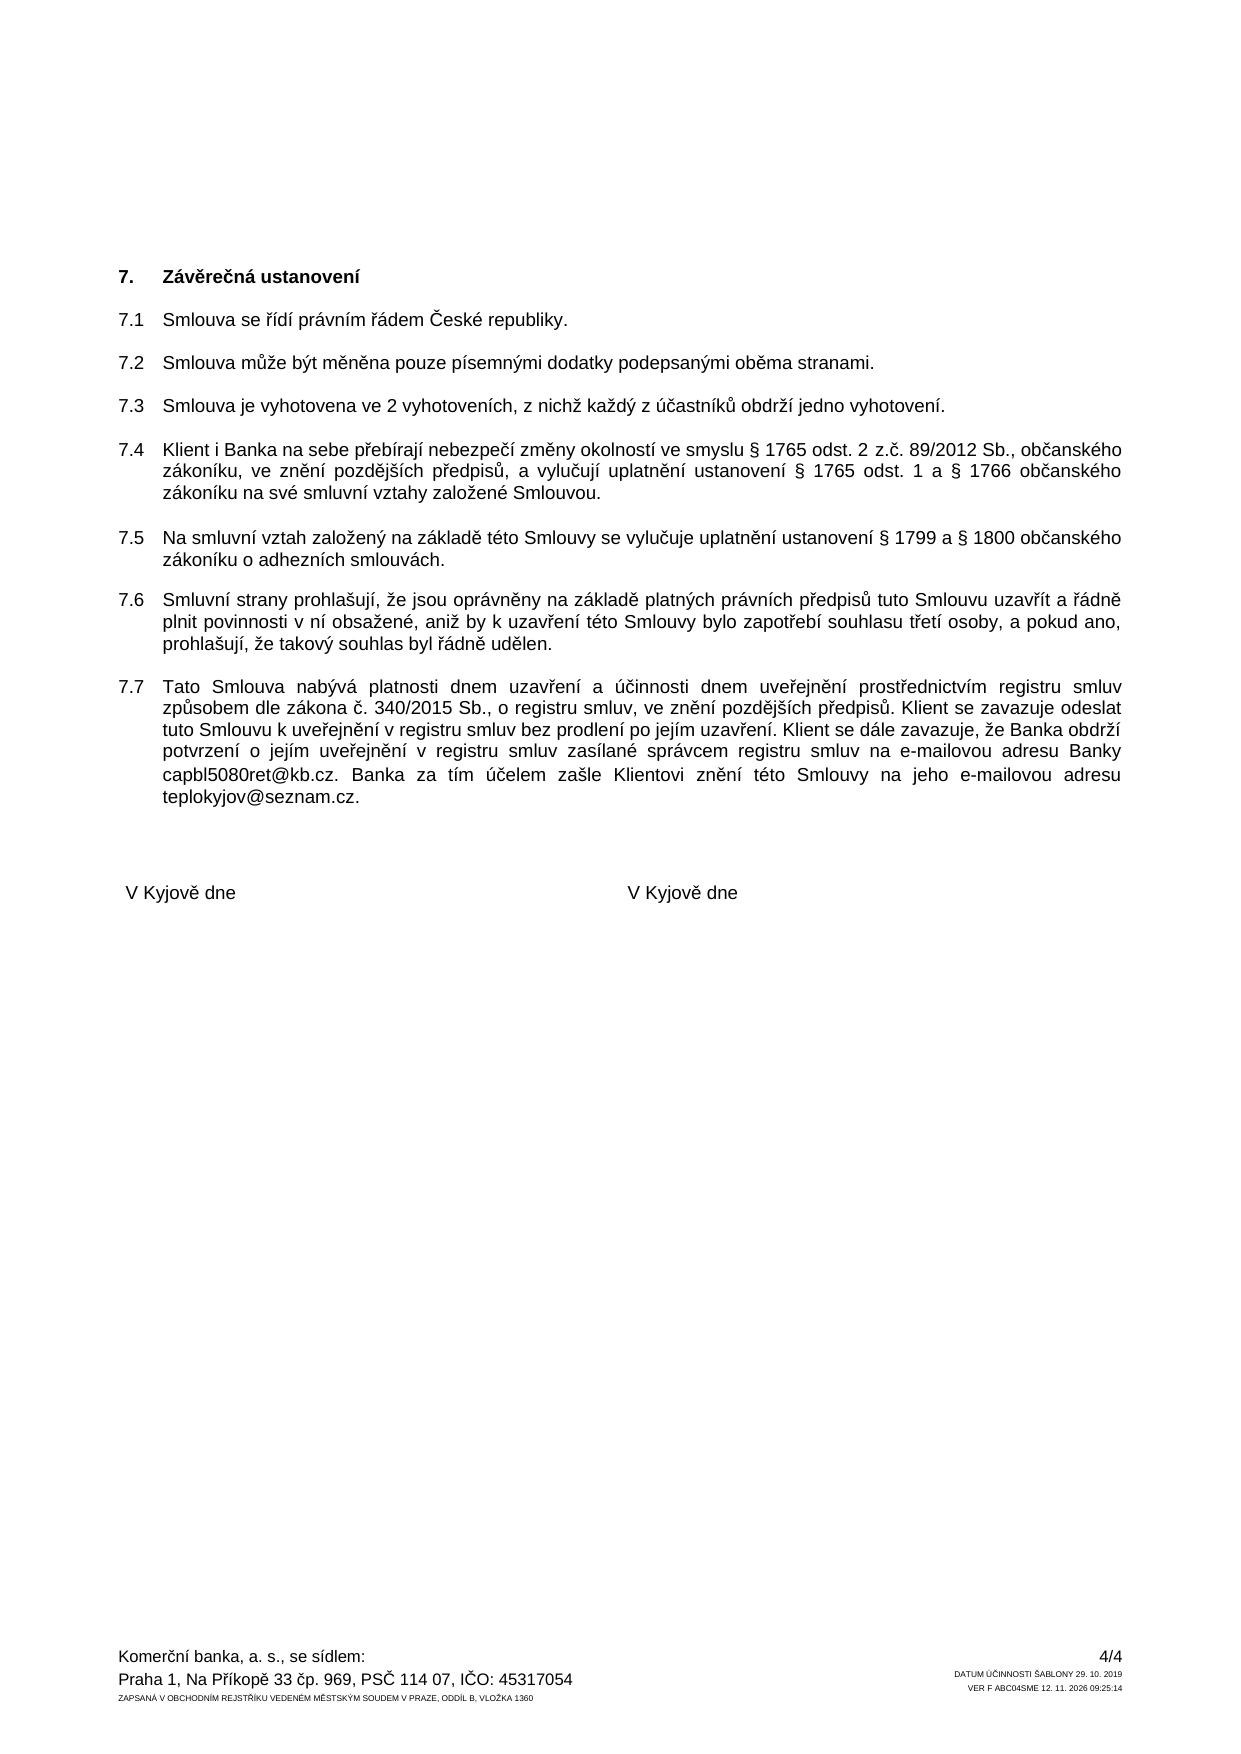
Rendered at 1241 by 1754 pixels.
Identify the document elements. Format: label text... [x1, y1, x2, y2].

text 7.3 Smlouva je vyhotovena ve 2 vyhotoveních, z nichž každý z účastníků obdrží jedno vyhotovení. [118, 395, 1122, 417]
text 7.7 (Pokud je Smlouva uzavírána s tzv. povinným subjektem ve smyslu zákona č. 340/2015 Sb., o registru smluv, uvede se namísto předchozí věty toto: „Tato Smlouva nabývá platnosti dnem uzavření a účinnosti dnem uveřejnění prostřednictvím registru smluv způsobem dle zákona č. 340/2015 Sb., o registru smluv, ve znění pozdějších předpisů. Klient se zavazuje odeslat tuto Smlouvu k uveřejnění v registru smluv bez prodlení po jejím uzavření. Klient se dále zavazuje, že Banka obdrží potvrzení o jejím uveřejnění v registru smluv zasílané správcem registru smluv na e-mailovou adresu Banky capbl5080ret@kb.cz . Banka za tím účelem zašle Klientovi znění této Smlouvy na jeho e-mailovou adresu teplokyjov@seznam.cz(doplňte e-mailovou adresu Klienta).“) [118, 676, 1122, 807]
table_header V Kyjově dne [118, 872, 620, 978]
text 7.2 Smlouva může být měněna pouze písemnými dodatky podepsanými oběma stranami. [118, 352, 1122, 374]
text 7.4 Klient i Banka na sebe přebírají nebezpečí změny okolností ve smyslu § 1765 odst. 2 z.č. 89/2012 Sb., občanského zákoníku, ve znění pozdějších předpisů, a vylučují uplatnění ustanovení § 1765 odst. § 1766 občanského zákoníku na své smluvní vztahy založené Smlouvou. [118, 438, 1122, 503]
text 7.6 Smluvní strany prohlašují, že jsou oprávněny na základě platných právních předpisů tuto Smlouvu uzavřít a řádně plnit povinnosti v ní obsažené, aniž by k uzavření této Smlouvy bylo zapotřebí souhlasu třetí osoby, a pokud ano, prohlašují, že takový souhlas byl řádně udělen. [118, 589, 1122, 654]
text 7. Závěrečná ustanovení (pokud čl. 6 nebude ve Smlouvě uveden, pak tento článek příslušným způsobem přečíslujte [118, 266, 1121, 287]
text 7.5 Na smluvní vztah založený na základě této Smlouvy se vylučuje uplatnění ustanovení § § 1800 občanského zákoníku o adhezních smlouvách. (ustanovení tohoto odstavce 7.6 vymažte, pokud je klientem fyzická osoba nepodnikatel) [118, 527, 1122, 570]
text 7.1 Smlouva se řídí právním řádem České republiky. [118, 309, 1122, 331]
table_header V Kyjově dne [620, 872, 1122, 978]
